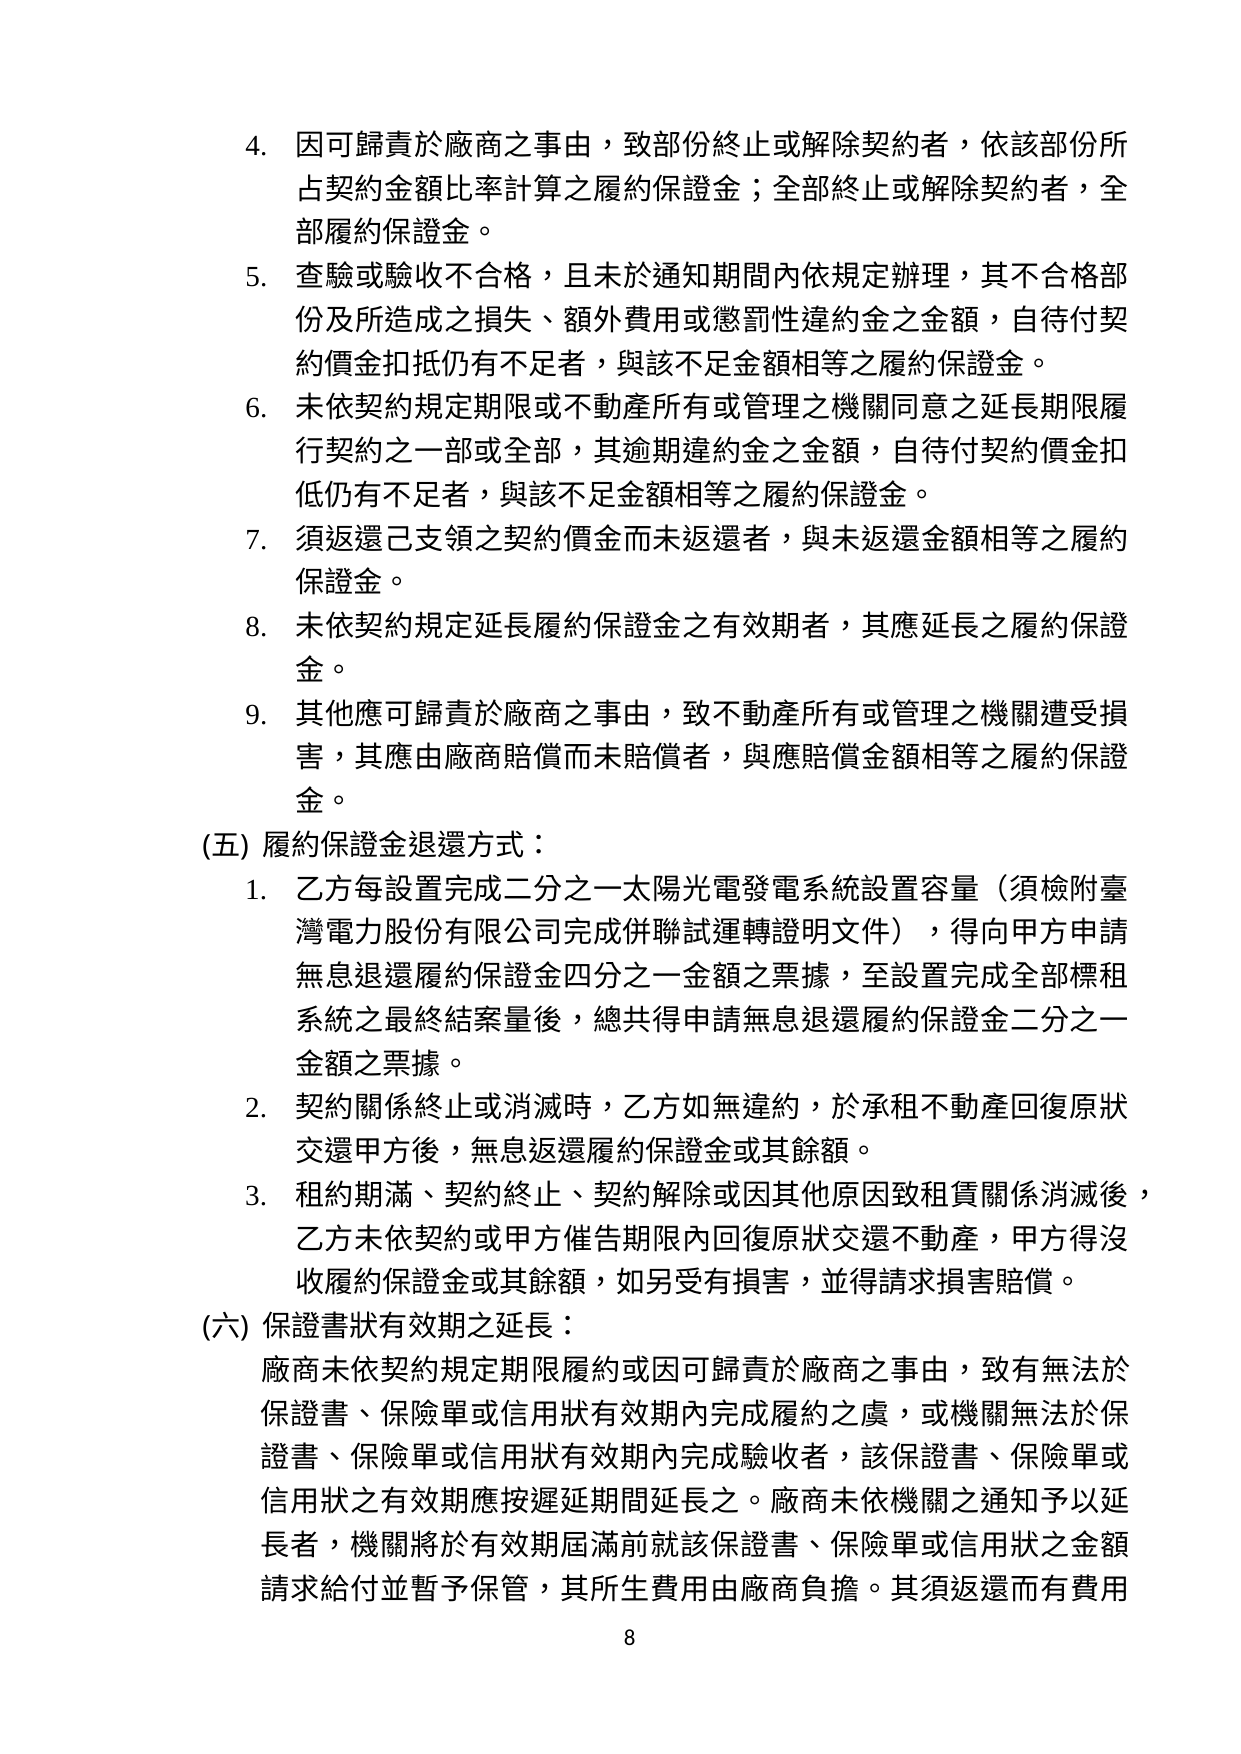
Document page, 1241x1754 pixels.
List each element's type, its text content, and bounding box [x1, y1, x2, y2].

list 租約期滿、契約終止、契約解除或因其他原因致租賃關係消滅後，乙方未依契約或甲方催告期限內回復原狀交還不動產，甲方得沒收履約保證金或其餘額，如另受有損害，並得請求損害賠償。 [245, 1170, 1130, 1302]
list 保證書狀有效期之延長： [202, 1302, 1130, 1345]
list 因可歸責於廠商之事由，致部份終止或解除契約者，依該部份所占契約金額比率計算之履約保證金；全部終止或解除契約者，全部履約保證金。 [245, 120, 1130, 252]
list 未依契約規定延長履約保證金之有效期者，其應延長之履約保證金。 [245, 602, 1130, 689]
list 履約保證金退還方式： [202, 820, 1130, 864]
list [261, 1345, 1130, 1608]
list 查驗或驗收不合格，且未於通知期間內依規定辦理，其不合格部份及所造成之損失、額外費用或懲罰性違約金之金額，自待付契約價金扣抵仍有不足者，與該不足金額相等之履約保證金。 [245, 252, 1130, 383]
list 契約關係終止或消滅時，乙方如無違約，於承租不動產回復原狀交還甲方後，無息返還履約保證金或其餘額。 [245, 1083, 1130, 1170]
list 須返還己支領之契約價金而未返還者，與未返還金額相等之履約保證金。 [245, 514, 1130, 602]
list 其他應可歸責於廠商之事由，致不動產所有或管理之機關遭受損害，其應由廠商賠償而未賠償者，與應賠償金額相等之履約保證金。 [245, 689, 1130, 820]
list 乙方每設置完成二分之一太陽光電發電系統設置容量（須檢附臺灣電力股份有限公司完成併聯試運轉證明文件），得向甲方申請無息退還履約保證金四分之一金額之票據，至設置完成全部標租系統之最終結案量後，總共得申請無息退還履約保證金二分之一金額之票據。 [245, 864, 1130, 1083]
list 未依契約規定期限或不動產所有或管理之機關同意之延長期限履行契約之一部或全部，其逾期違約金之金額，自待付契約價金扣低仍有不足者，與該不足金額相等之履約保證金。 [245, 383, 1130, 514]
